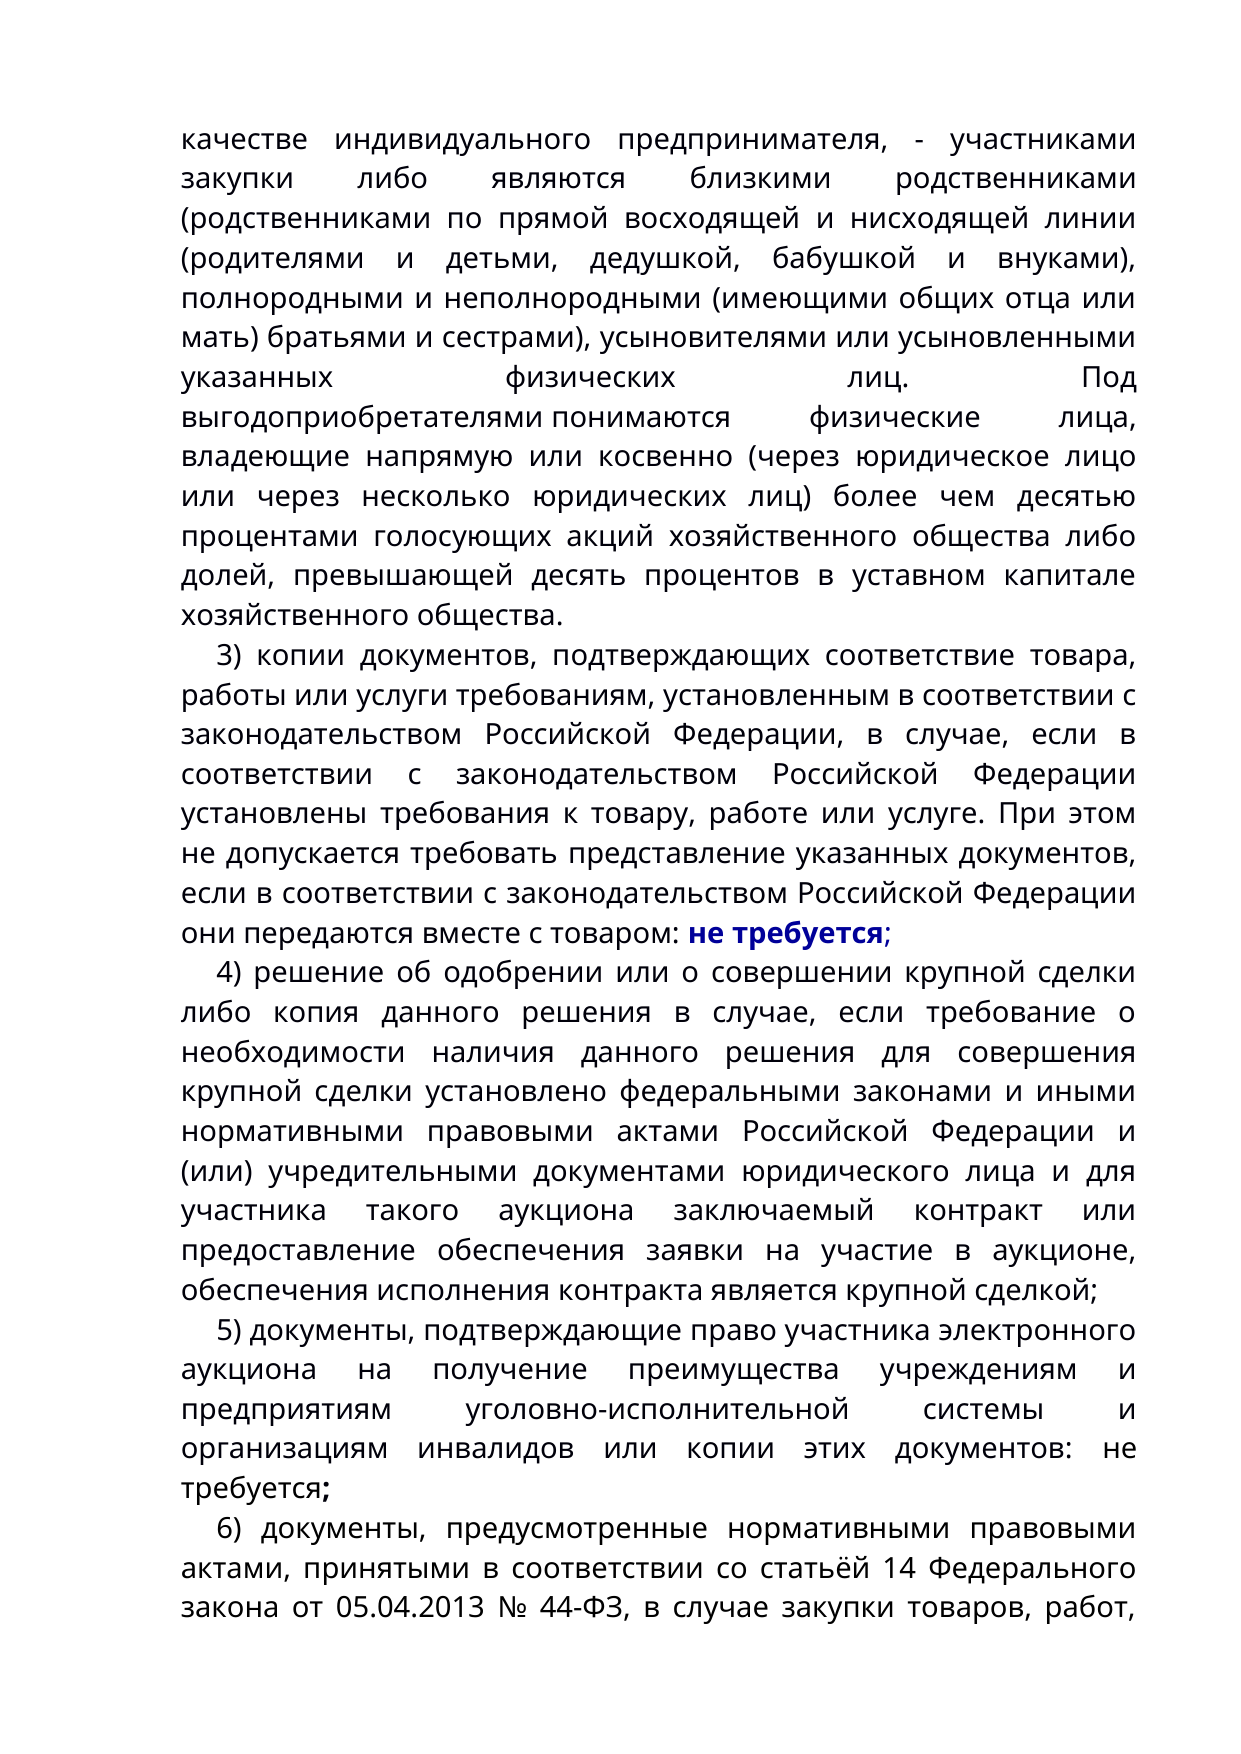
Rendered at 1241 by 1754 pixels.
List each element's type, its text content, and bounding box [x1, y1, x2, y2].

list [181, 118, 1137, 634]
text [181, 1507, 1137, 1626]
text 5) документы, подтверждающие право участника электронного аукциона на получение преимущества учреждениям и предприятиям уголовно-исполнительной системы и организациям инвалидов или копии этих документов: не требуется; [181, 1309, 1137, 1507]
text 3) копии документов, подтверждающих соответствие товара, работы или услуги требованиям, установленным в соответствии с законодательством Российской Федерации, в случае, если в соответствии с законодательством Российской Федерации установлены требования к товару, работе или услуге. При этом не допускается требовать представление указанных документов, если в соответствии с законодательством Российской Федерации они передаются вместе с товаром: не требуется; [181, 634, 1137, 952]
text 4) решение об одобрении или о совершении крупной сделки либо копия данного решения в случае, если требование о необходимости наличия данного решения для совершения крупной сделки установлено федеральными законами и иными нормативными правовыми актами Российской Федерации и (или) учредительными документами юридического лица и для участника такого аукциона заключаемый контракт или предоставление обеспечения заявки на участие в аукционе, обеспечения исполнения контракта является крупной сделкой; [181, 952, 1137, 1309]
